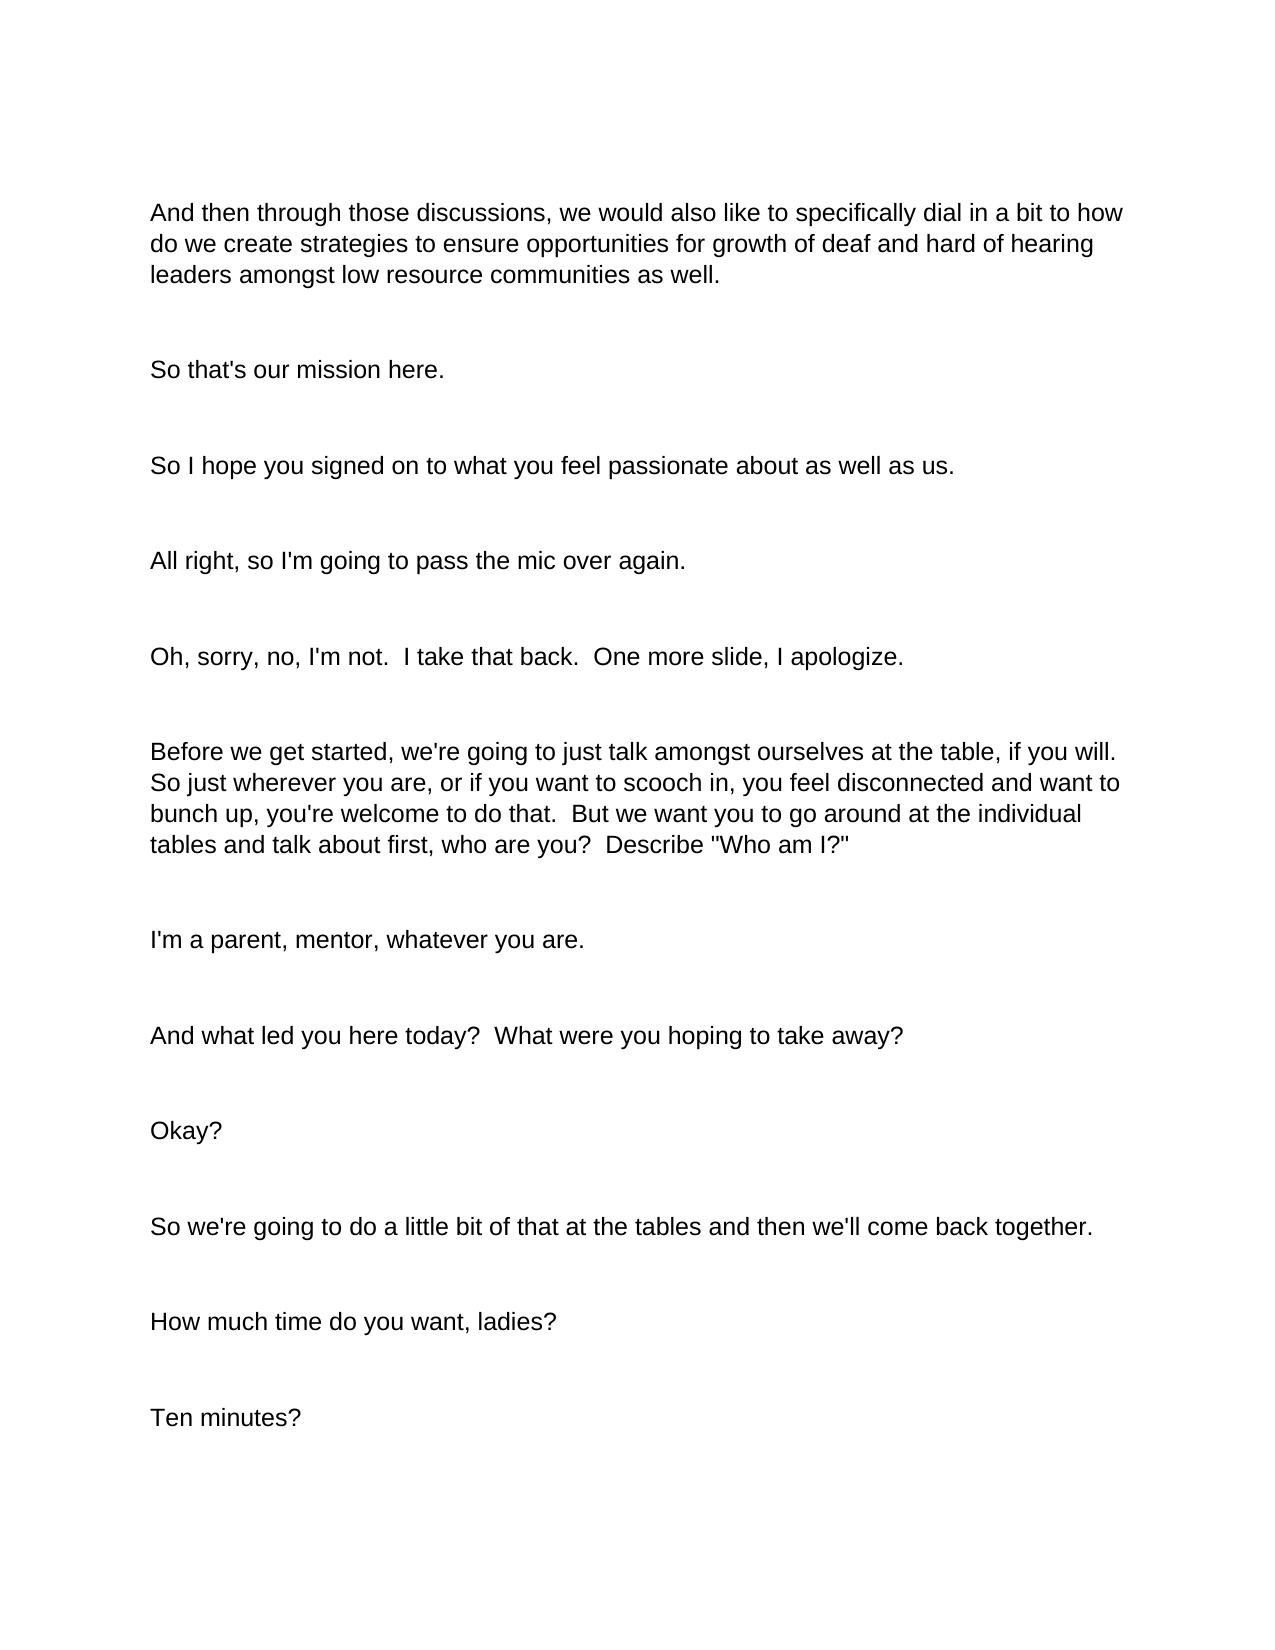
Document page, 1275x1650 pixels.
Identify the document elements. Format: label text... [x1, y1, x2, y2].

text All right, so I'm going to pass the mic over again. [150, 546, 1125, 575]
text Okay? [150, 1116, 1125, 1145]
text So that's our mission here. [150, 355, 1125, 384]
text How much time do you want, ladies? [150, 1307, 1125, 1336]
text And then through those discussions, we would also like to specifically dial in a bit to how do we create strategies to ensure opportunities for growth of deaf and hard of hearing leaders amongst low resource communities as well. [150, 198, 1125, 288]
text Oh, sorry, no, I'm not. I take that back. One more slide, I apologize. [150, 641, 1125, 670]
text And what led you here today? What were you hoping to take away? [150, 1021, 1125, 1049]
text Before we get started, we're going to just talk amongst ourselves at the table, if you will. So just wherever you are, or if you want to scooch in, you feel disconnected and want to bunch up, you're welcome to do that. But we want you to go around at the individual tables and talk about first, who are you? Describe "Who am I?" [150, 737, 1125, 859]
text I'm a parent, mentor, whatever you are. [150, 925, 1125, 954]
text Ten minutes? [150, 1402, 1125, 1431]
text So I hope you signed on to what you feel passionate about as well as us. [150, 451, 1125, 479]
text So we're going to do a little bit of that at the tables and then we'll come back together. [150, 1212, 1125, 1240]
